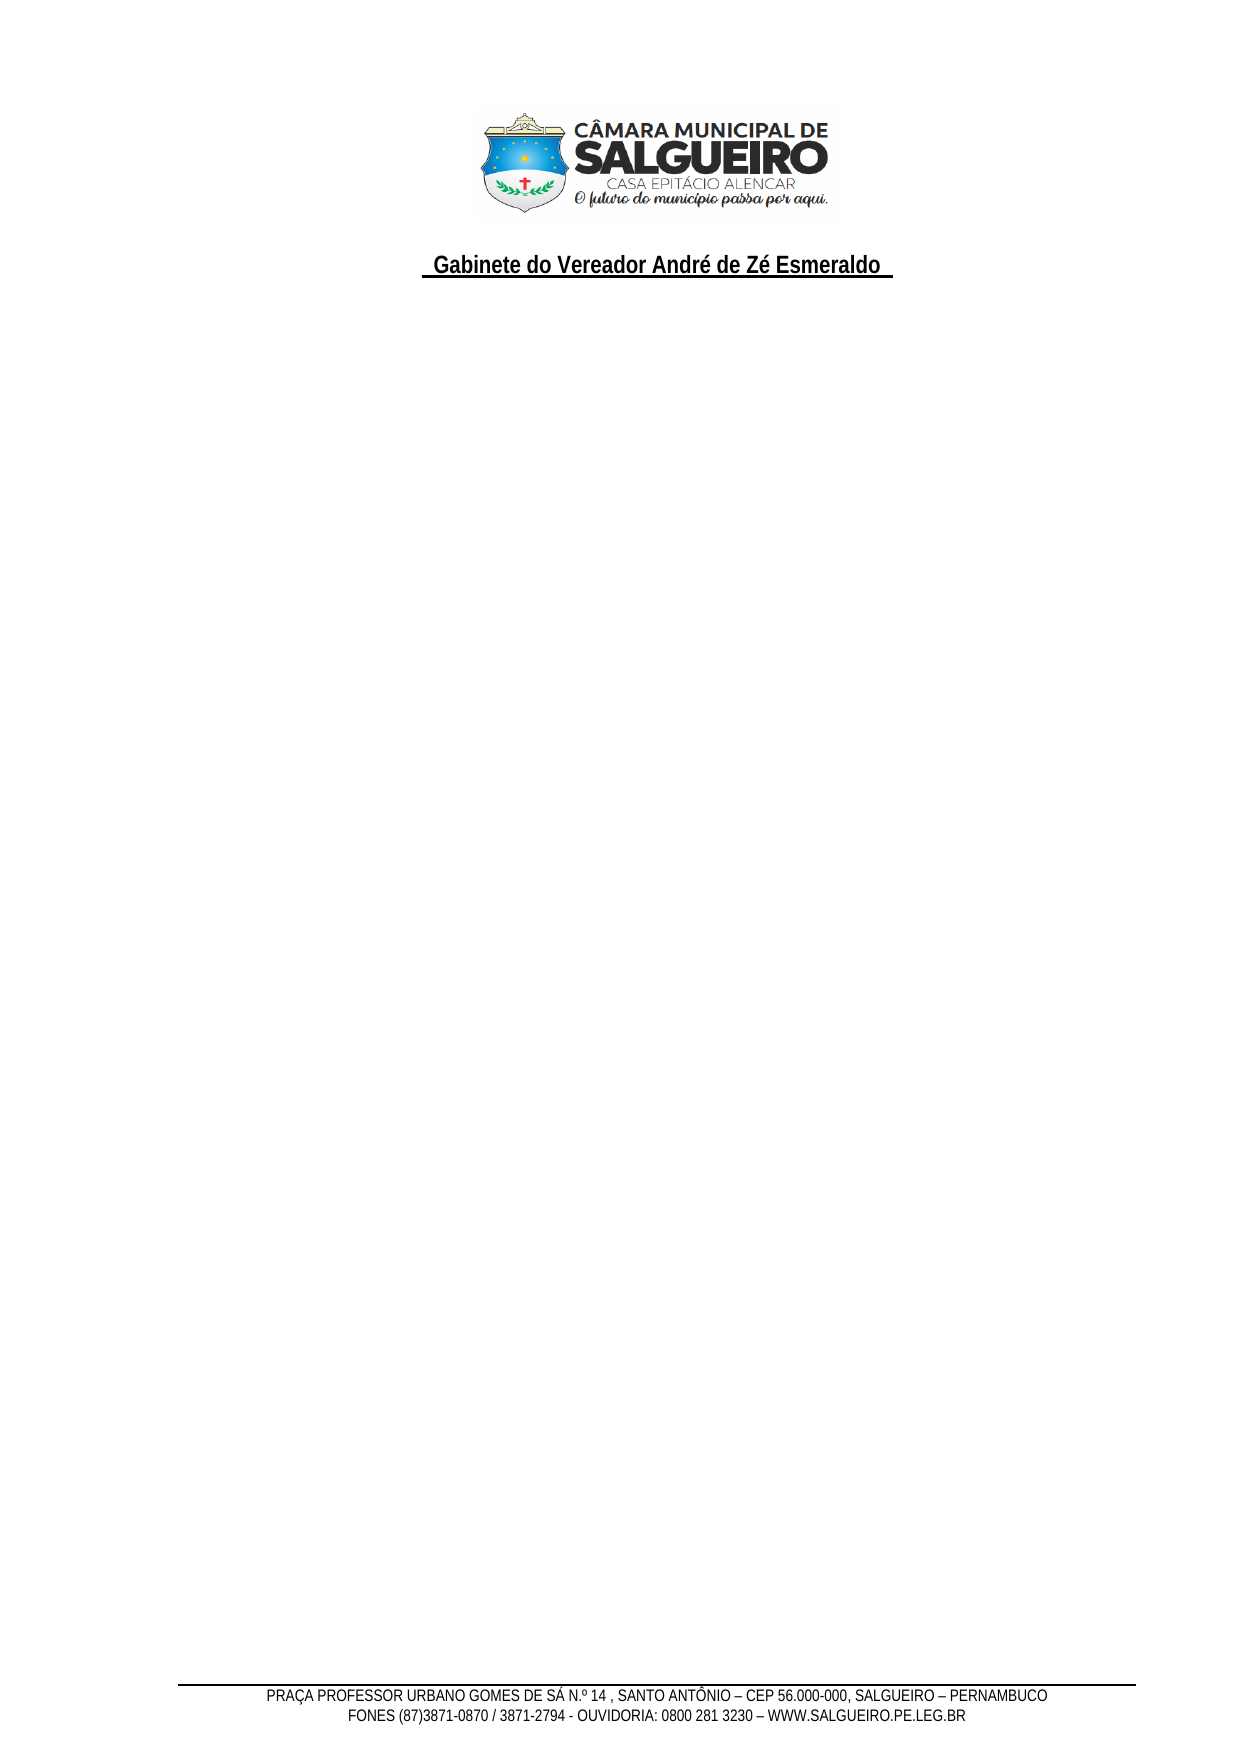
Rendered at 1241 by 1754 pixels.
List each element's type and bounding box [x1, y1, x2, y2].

picture [474, 107, 840, 222]
